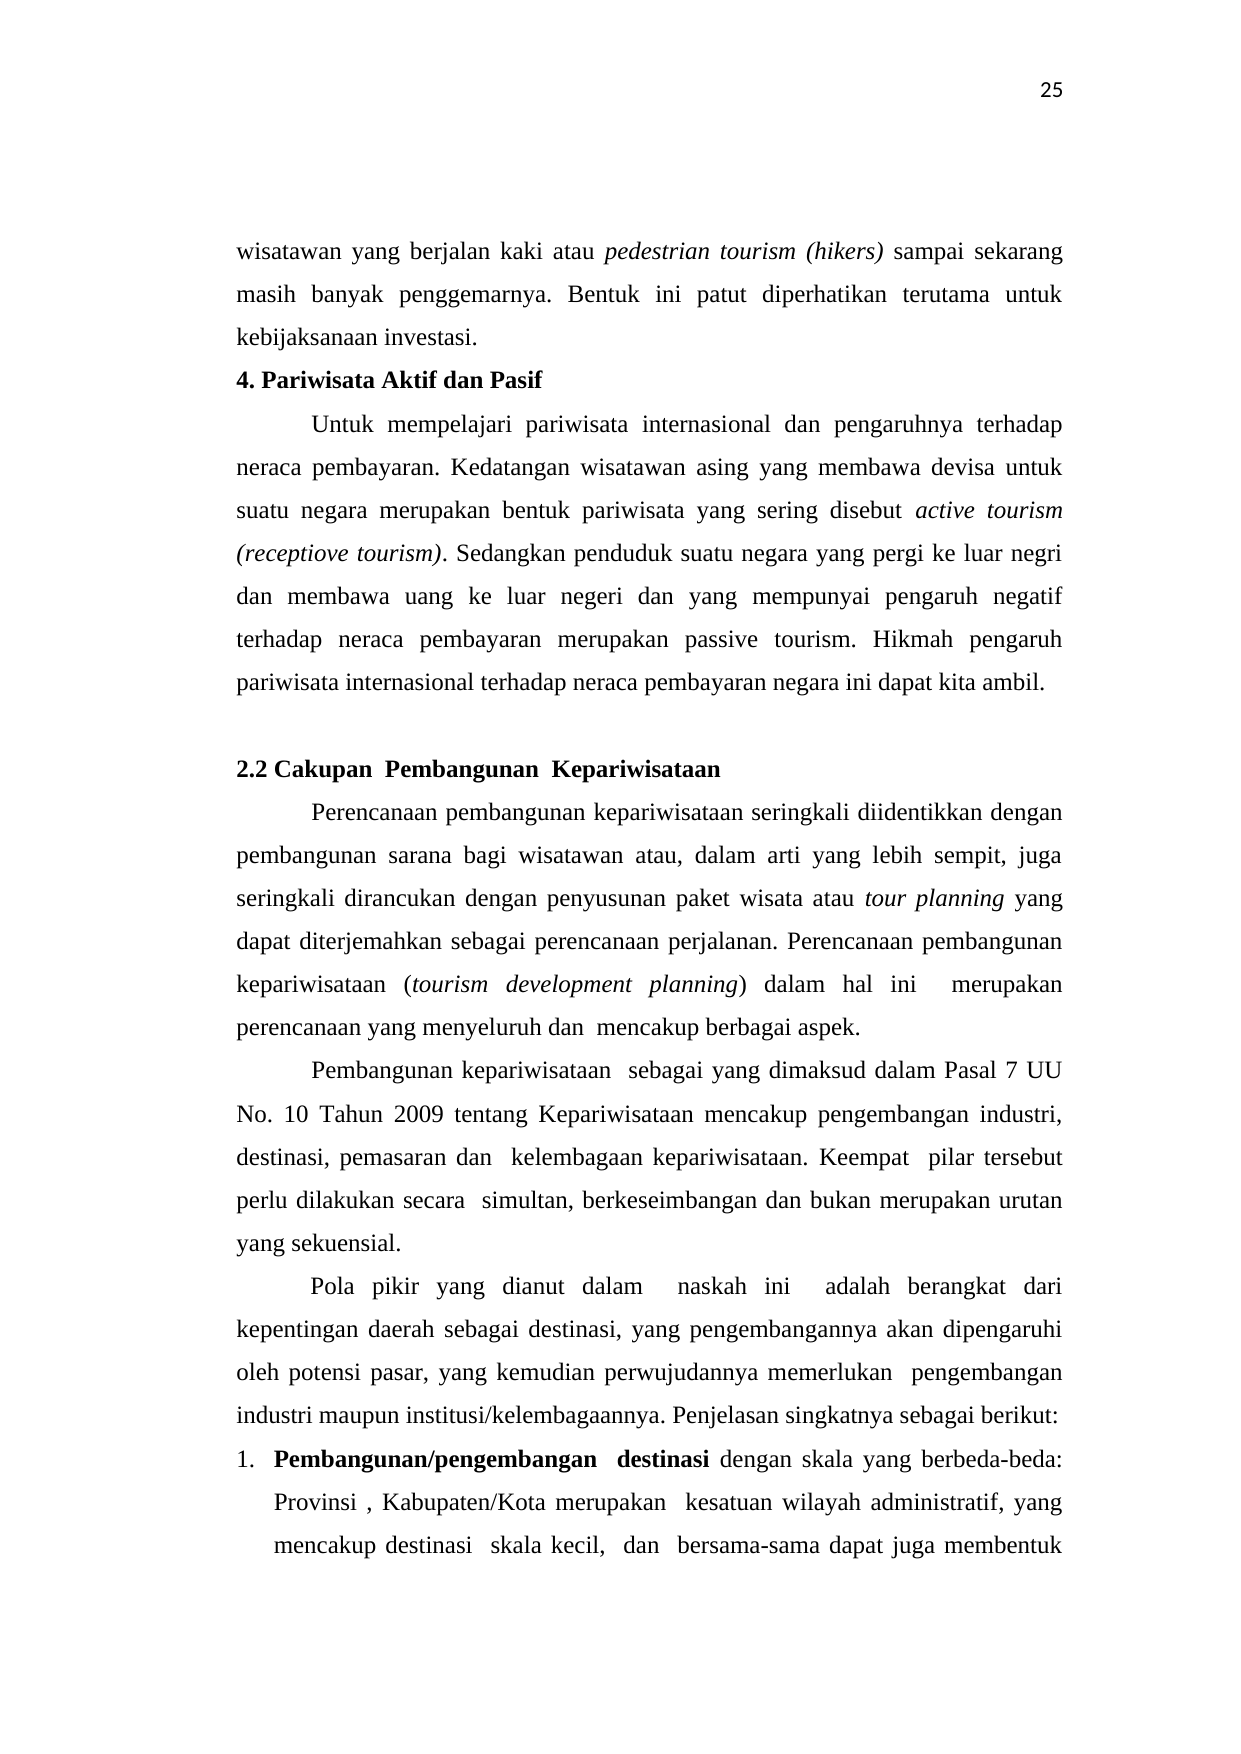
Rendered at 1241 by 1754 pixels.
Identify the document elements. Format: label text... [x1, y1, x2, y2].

text Untuk mempelajari pariwisata internasional dan pengaruhnya terhadap neraca pembayaran. Kedatangan wisatawan asing yang membawa devisa untuk suatu negara merupakan bentuk pariwisata yang sering disebut active tourism (receptiove tourism). Sedangkan penduduk suatu negara yang pergi ke luar negri dan membawa uang ke luar negeri dan yang mempunyai pengaruh negatif terhadap neraca pembayaran merupakan passive tourism. Hikmah pengaruh pariwisata internasional terhadap neraca pembayaran negara ini dapat kita ambil. [236, 409, 1063, 696]
text Perencanaan pembangunan kepariwisataan seringkali diidentikkan dengan pembangunan sarana bagi wisatawan atau, dalam arti yang lebih sempit, juga seringkali dirancukan dengan penyusunan paket wisata atau tour planning yang dapat diterjemahkan sebagai perencanaan perjalanan. Perencanaan pembangunan kepariwisataan (tourism development planning) dalam hal ini merupakan perencanaan yang menyeluruh dan mencakup berbagai aspek. [236, 797, 1063, 1041]
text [236, 236, 1063, 351]
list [236, 1444, 1063, 1559]
text 4. Pariwisata Aktif dan Pasif [236, 366, 1063, 394]
list 2.2 Cakupan Pembangunan Kepariwisataan [236, 754, 1063, 782]
text Pembangunan kepariwisataan sebagai yang dimaksud dalam Pasal 7 UU No. 10 Tahun 2009 tentang Kepariwisataan mencakup pengembangan industri, destinasi, pemasaran dan kelembagaan kepariwisataan. Keempat pilar tersebut perlu dilakukan secara simultan, berkeseimbangan dan bukan merupakan urutan yang sekuensial. [236, 1056, 1063, 1257]
text Pola pikir yang dianut dalam naskah ini adalah berangkat dari kepentingan daerah sebagai destinasi, yang pengembangannya akan dipengaruhi oleh potensi pasar, yang kemudian perwujudannya memerlukan pengembangan industri maupun institusi/kelembagaannya. Penjelasan singkatnya sebagai berikut: [236, 1271, 1063, 1429]
